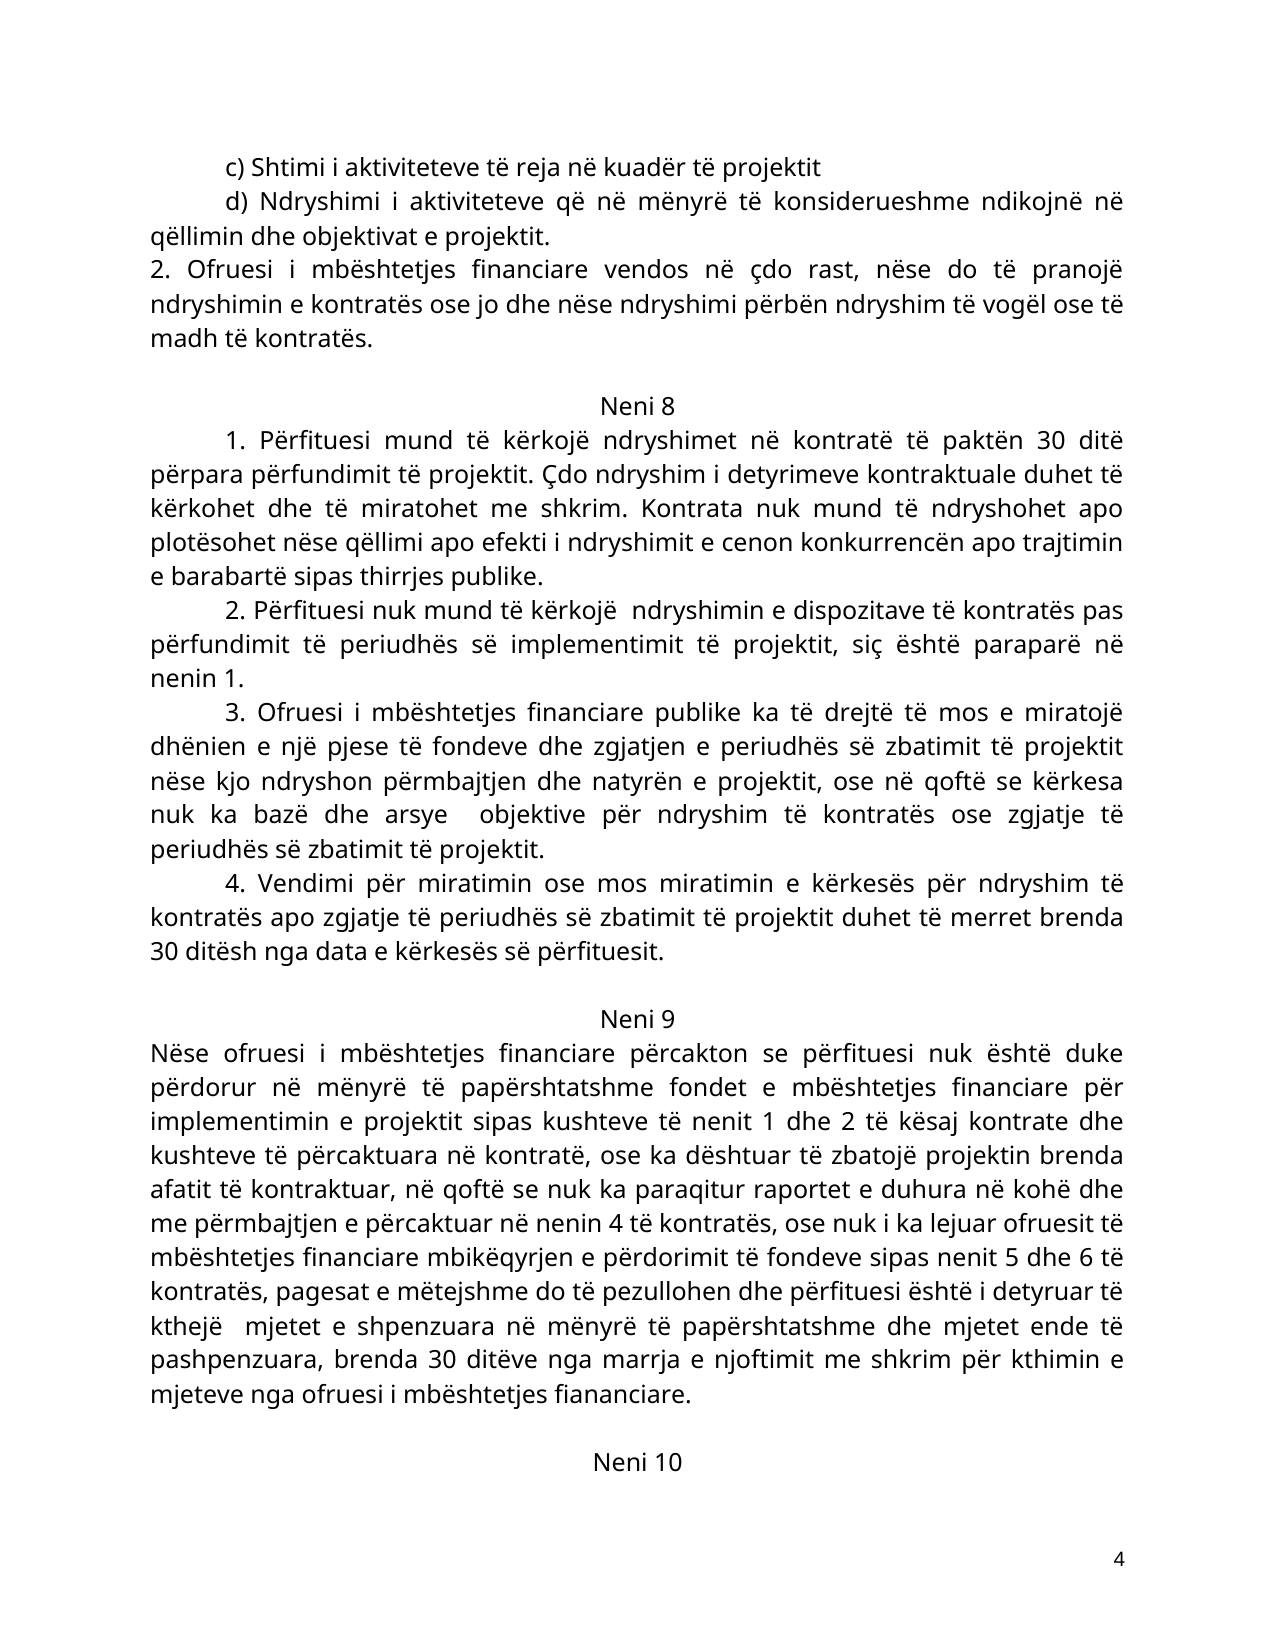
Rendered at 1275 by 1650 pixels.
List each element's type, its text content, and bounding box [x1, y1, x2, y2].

text 4. Vendimi për miratimin ose mos miratimin e kërkesës për ndryshim të kontratës apo zgjatje të periudhës së zbatimit të projektit duhet të merret brenda 30 ditësh nga data e kërkesës së përfituesit. [150, 865, 1125, 967]
text 2. Ofruesi i mbështetjes financiare vendos në çdo rast, nëse do të pranojë ndryshimin e kontratës ose jo dhe nëse ndryshimi përbën ndryshim të vogël ose të madh të kontratës. [150, 252, 1125, 354]
text 1. Përfituesi mund të kërkojë ndryshimet në kontratë të paktën 30 ditë përpara përfundimit të projektit. Çdo ndryshim i detyrimeve kontraktuale duhet të kërkohet dhe të miratohet me shkrim. Kontrata nuk mund të ndryshohet apo plotësohet nëse qëllimi apo efekti i ndryshimit e cenon konkurrencën apo trajtimin e barabartë sipas thirrjes publike. [150, 422, 1125, 593]
text 2. Përfituesi nuk mund të kërkojë ndryshimin e dispozitave të kontratës pas përfundimit të periudhës së implementimit të projektit, siç është paraparë në nenin 1. [150, 593, 1125, 695]
text Neni 9 [150, 1002, 1125, 1036]
text Nëse ofruesi i mbështetjes financiare përcakton se përfituesi nuk është duke përdorur në mënyrë të papërshtatshme fondet e mbështetjes financiare për implementimin e projektit sipas kushteve të nenit 1 dhe 2 të kësaj kontrate dhe kushteve të përcaktuara në kontratë, ose ka dështuar të zbatojë projektin brenda afatit të kontraktuar, në qoftë se nuk ka paraqitur raportet e duhura në kohë dhe me përmbajtjen e përcaktuar në nenin 4 të kontratës, ose nuk i ka lejuar ofruesit të mbështetjes financiare mbikëqyrjen e përdorimit të fondeve sipas nenit 5 dhe 6 të kontratës, pagesat e mëtejshme do të pezullohen dhe përfituesi është i detyruar të kthejë mjetet e shpenzuara në mënyrë të papërshtatshme dhe mjetet ende të pashpenzuara, brenda 30 ditëve nga marrja e njoftimit me shkrim për kthimin e mjeteve nga ofruesi i mbështetjes fiananciare. [150, 1036, 1125, 1410]
text Neni 8 [150, 388, 1125, 422]
text c) Shtimi i aktiviteteve të reja në kuadër të projektit [150, 150, 1125, 184]
text d) Ndryshimi i aktiviteteve që në mënyrë të konsiderueshme ndikojnë në qëllimin dhe objektivat e projektit. [150, 184, 1125, 252]
text 3. Ofruesi i mbështetjes financiare publike ka të drejtë të mos e miratojë dhënien e një pjese të fondeve dhe zgjatjen e periudhës së zbatimit të projektit nëse kjo ndryshon përmbajtjen dhe natyrën e projektit, ose në qoftë se kërkesa nuk ka bazë dhe arsye objektive për ndryshim të kontratës ose zgjatje të periudhës së zbatimit të projektit. [150, 695, 1125, 865]
text Neni 10 [150, 1444, 1125, 1478]
